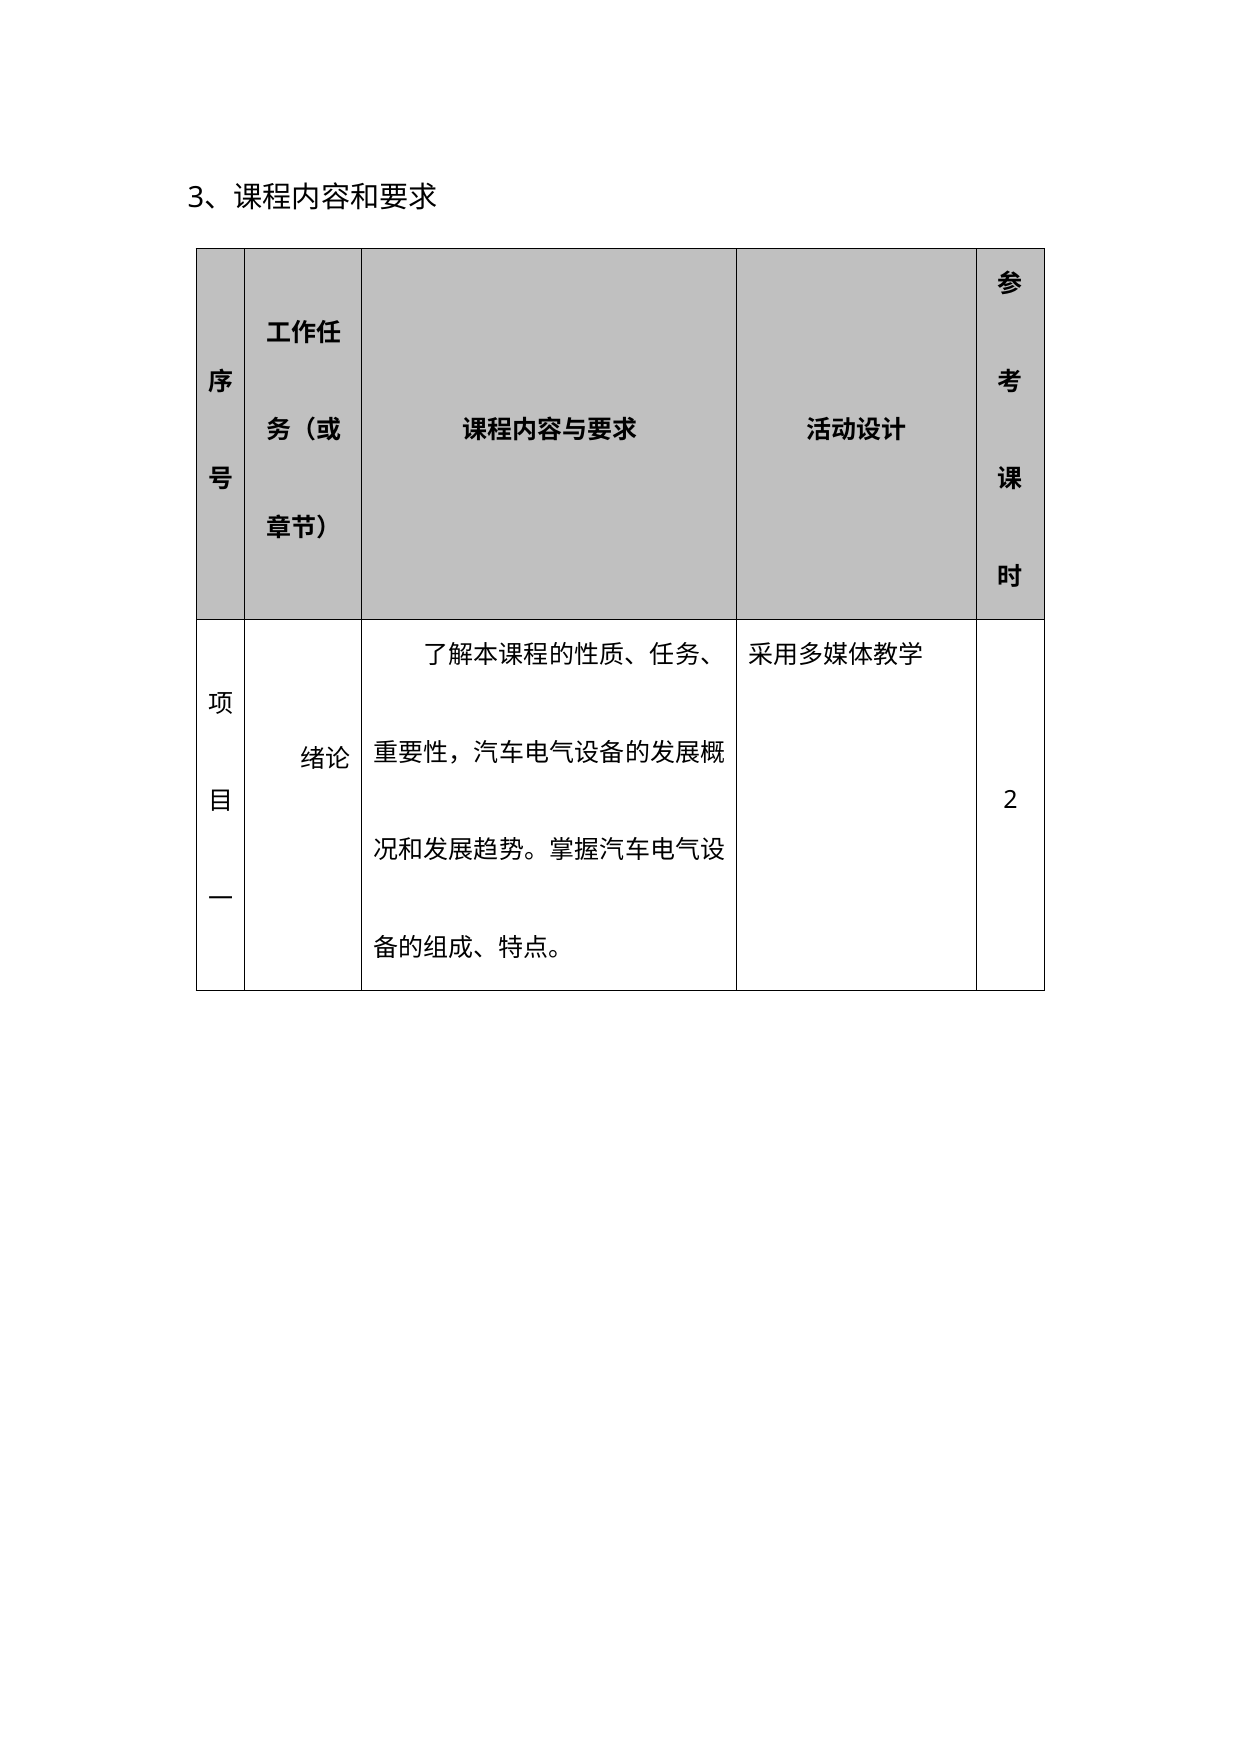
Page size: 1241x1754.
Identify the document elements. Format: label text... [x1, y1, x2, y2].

table_header 序号 [197, 249, 244, 619]
table_cell 2 [977, 620, 1044, 990]
text 3、课程内容和要求 [187, 162, 1053, 227]
table_cell 项目一 [197, 620, 244, 990]
table_header 课程内容与要求 [362, 249, 736, 619]
table_cell 了解本课程的性质、任务、重要性，汽车电气设备的发展概况和发展趋势。掌握汽车电气设备的组成、特点。 [362, 620, 736, 990]
table_cell 绪论 [245, 620, 361, 990]
table_header 参考课时 [977, 249, 1044, 619]
table_cell 采用多媒体教学 [737, 620, 976, 990]
table_header 工作任务（或章节） [245, 249, 361, 619]
table_header 活动设计 [737, 249, 976, 619]
